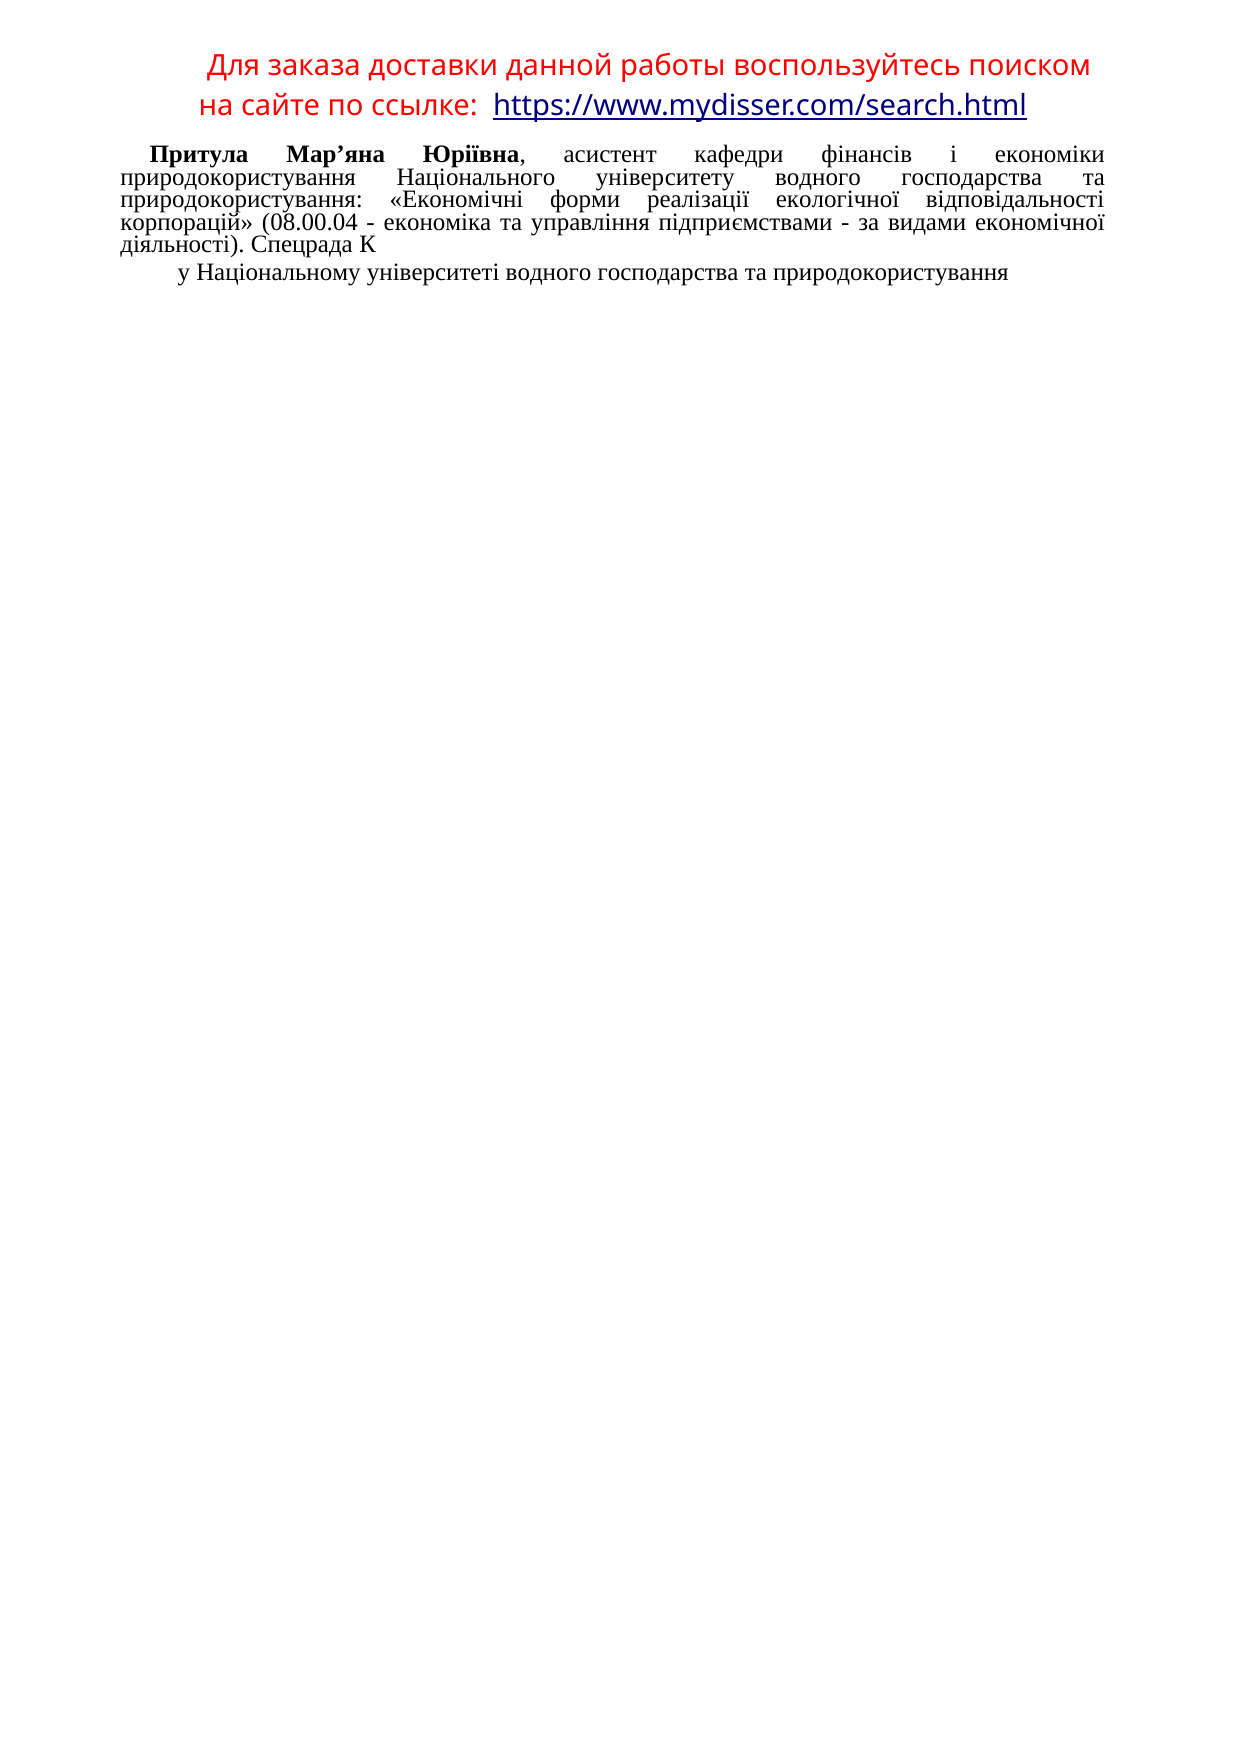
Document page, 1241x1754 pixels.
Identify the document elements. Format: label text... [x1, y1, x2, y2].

text у Національному університеті водного господарства та природокористування [118, 257, 1107, 286]
text Притула Мар’яна Юріївна, асистент кафедри фінансів і економіки природокористування Національного університету водного господарства та природокористування: «Економічні форми реалізації екологічної відповідальності корпорацій» (08.00.04 - економіка та управління підприємствами - за видами економічної діяльності). Спецрада К [120, 144, 1105, 257]
